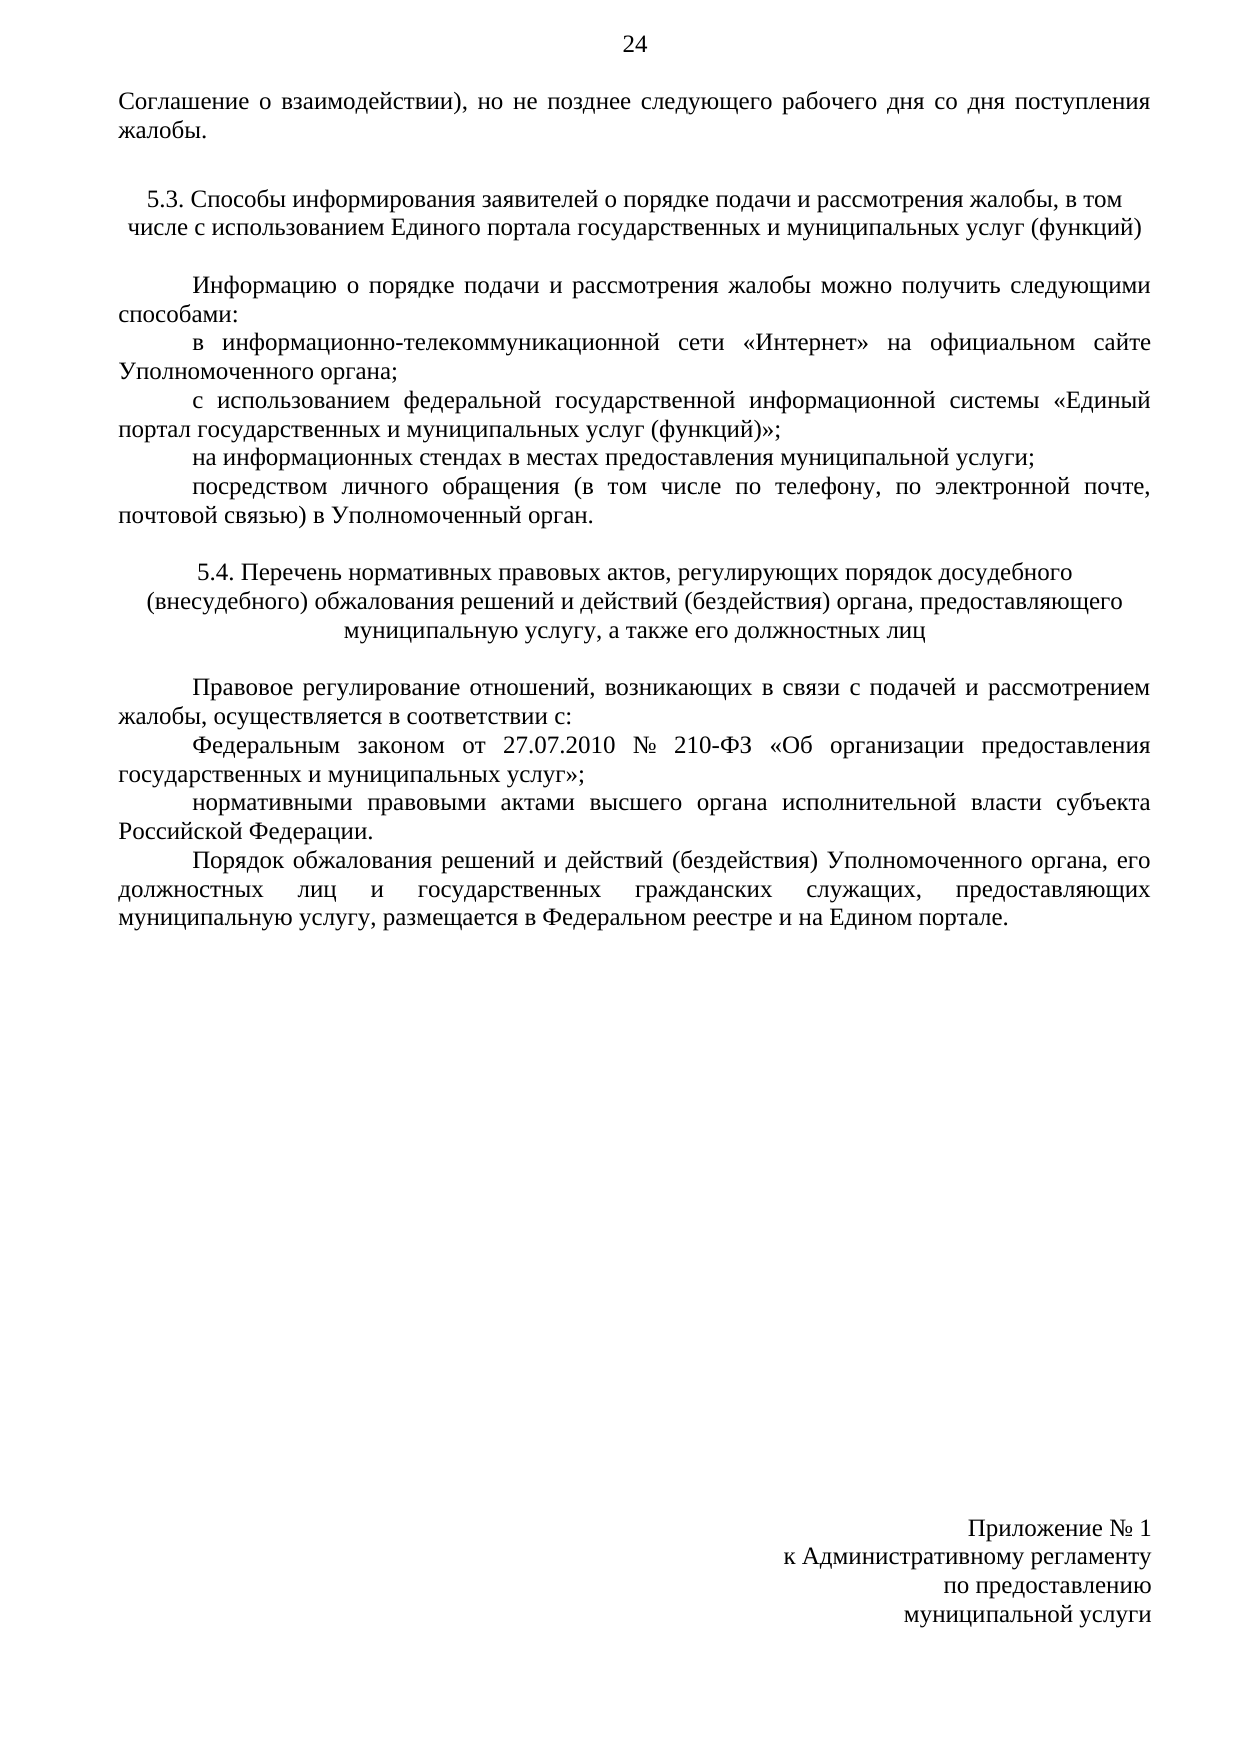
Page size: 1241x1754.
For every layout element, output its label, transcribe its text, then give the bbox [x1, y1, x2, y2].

subtitle 5.4. Перечень нормативных правовых актов, регулирующих порядок досудебного (внесудебного) обжалования решений и действий (бездействия) органа, предоставляющего муниципальную услугу, а также его должностных лиц [118, 557, 1152, 644]
text нормативными правовыми актами высшего органа исполнительной власти субъекта Российской Федерации. [118, 787, 1152, 845]
text муниципальной услуги [635, 1599, 1152, 1628]
text к Административному регламенту [635, 1541, 1152, 1570]
text Федеральным законом от 27.07.2010 № 210-ФЗ «Об организации предоставления государственных и муниципальных услуг»; [118, 730, 1152, 787]
text посредством личного обращения (в том числе по телефону, по электронной почте, почтовой связью) в Уполномоченный орган. [118, 471, 1152, 529]
subtitle Приложение № 1 [635, 1513, 1152, 1541]
text Правовое регулирование отношений, возникающих в связи с подачей и рассмотрением жалобы, осуществляется в соответствии с: [118, 672, 1152, 730]
text Информацию о порядке подачи и рассмотрения жалобы можно получить следующими способами: [118, 270, 1152, 327]
subtitle 5.3. Способы информирования заявителей о порядке подачи и рассмотрения жалобы, в том числе с использованием Единого портала государственных и муниципальных услуг (функций) [118, 184, 1152, 241]
text по предоставлению [635, 1570, 1152, 1599]
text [118, 86, 1152, 144]
text с использованием федеральной государственной информационной системы «Единый портал государственных и муниципальных услуг (функций)»; [118, 385, 1152, 442]
text в информационно-телекоммуникационной сети «Интернет» на официальном сайте Уполномоченного органа; [118, 327, 1152, 385]
text на информационных стендах в местах предоставления муниципальной услуги; [118, 442, 1152, 471]
text Порядок обжалования решений и действий (бездействия) Уполномоченного органа, его должностных лиц и государственных гражданских служащих, предоставляющих муниципальную услугу, размещается в Федеральном реестре и на Едином портале. [118, 845, 1152, 931]
